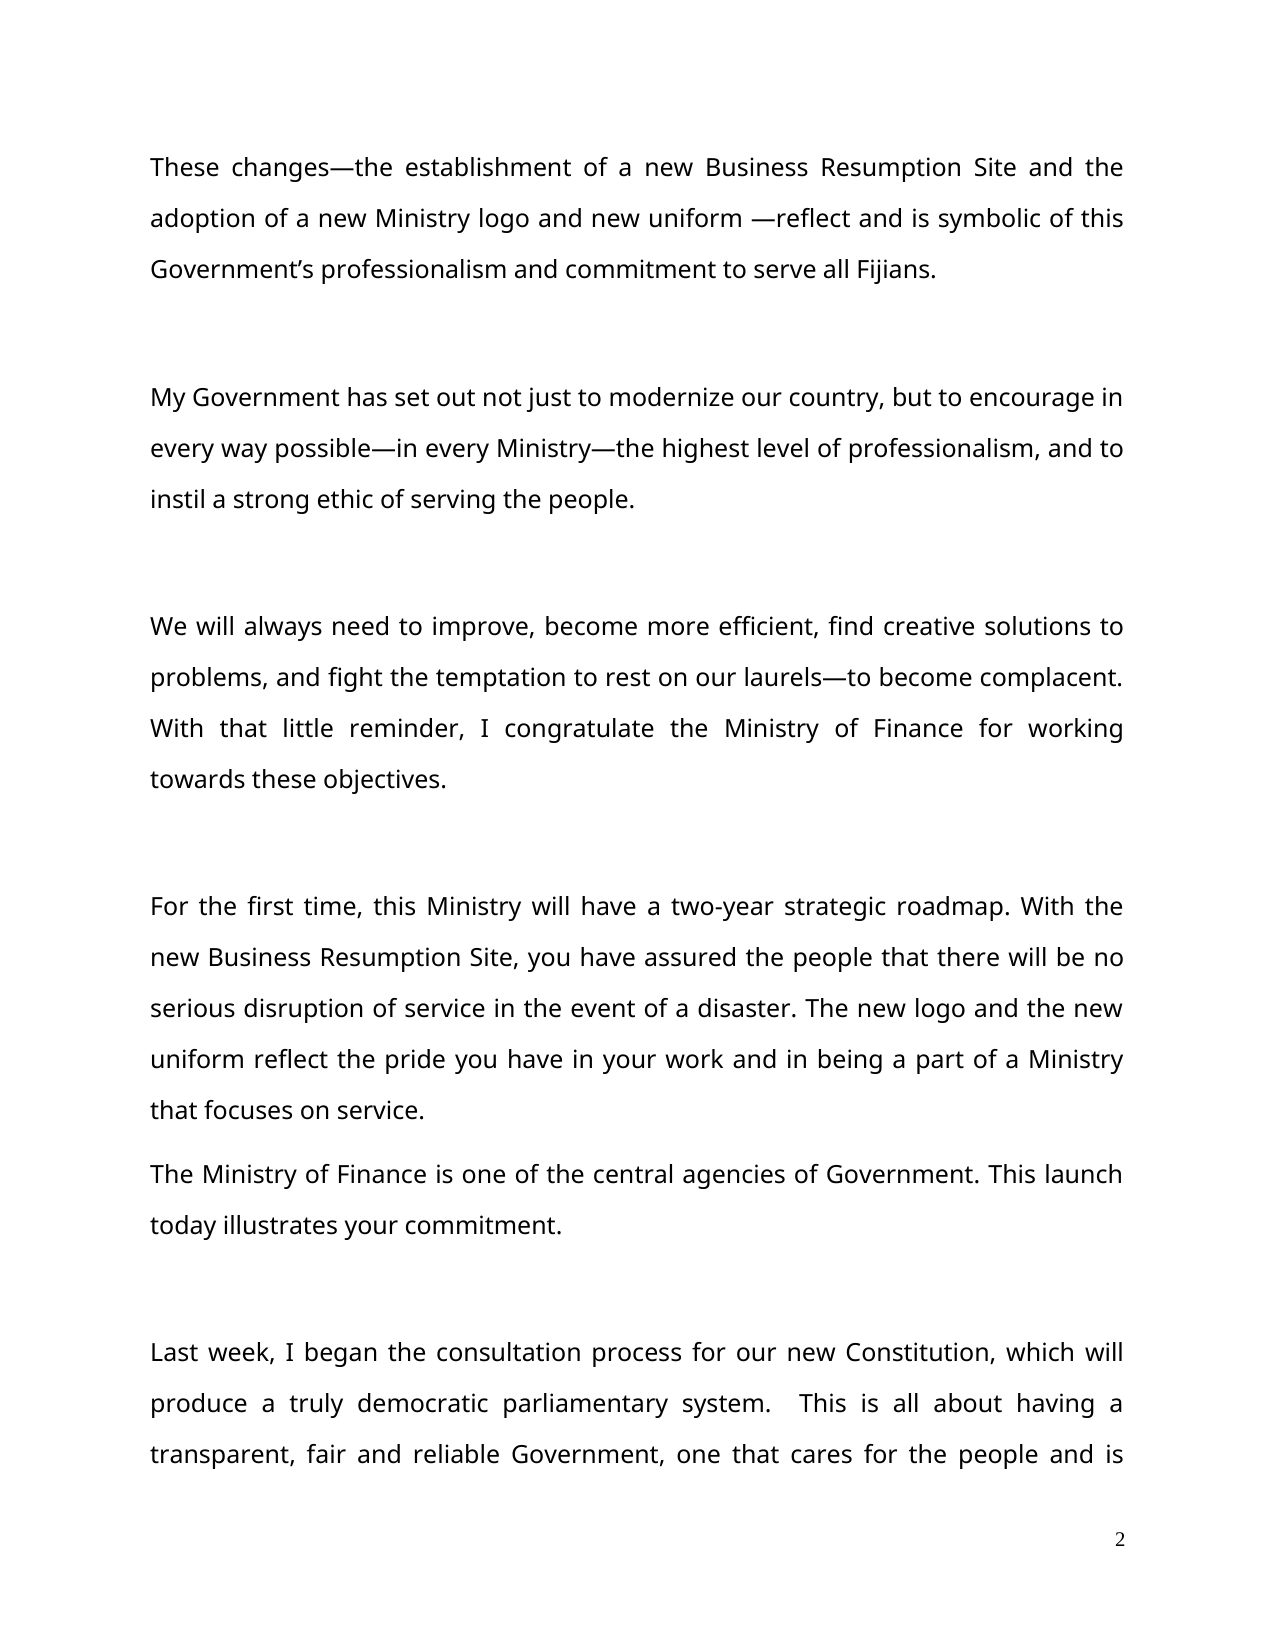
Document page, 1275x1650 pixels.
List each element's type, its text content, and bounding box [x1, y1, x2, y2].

text The Ministry of Finance is one of the central agencies of Government. This launch today illustrates your commitment. [150, 1156, 1125, 1241]
text We will always need to improve, become more efficient, find creative solutions to problems, and fight the temptation to rest on our laurels—to become complacent. With that little reminder, I congratulate the Ministry of Finance for working towards these objectives. [150, 608, 1125, 796]
text My Government has set out not just to modernize our country, but to encourage in every way possible—in every Ministry—the highest level of professionalism, and to instil a strong ethic of serving the people. [150, 379, 1125, 515]
text These changes—the establishment of a new Business Resumption Site and the adoption of a new Ministry logo and new uniform —reflect and is symbolic of this Government’s professionalism and commitment to serve all Fijians. [150, 150, 1125, 286]
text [150, 1334, 1125, 1471]
text For the first time, this Ministry will have a two-year strategic roadmap. With the new Business Resumption Site, you have assured the people that there will be no serious disruption of service in the event of a disaster. The new logo and the new uniform reflect the pride you have in your work and in being a part of a Ministry that focuses on service. [150, 888, 1125, 1127]
